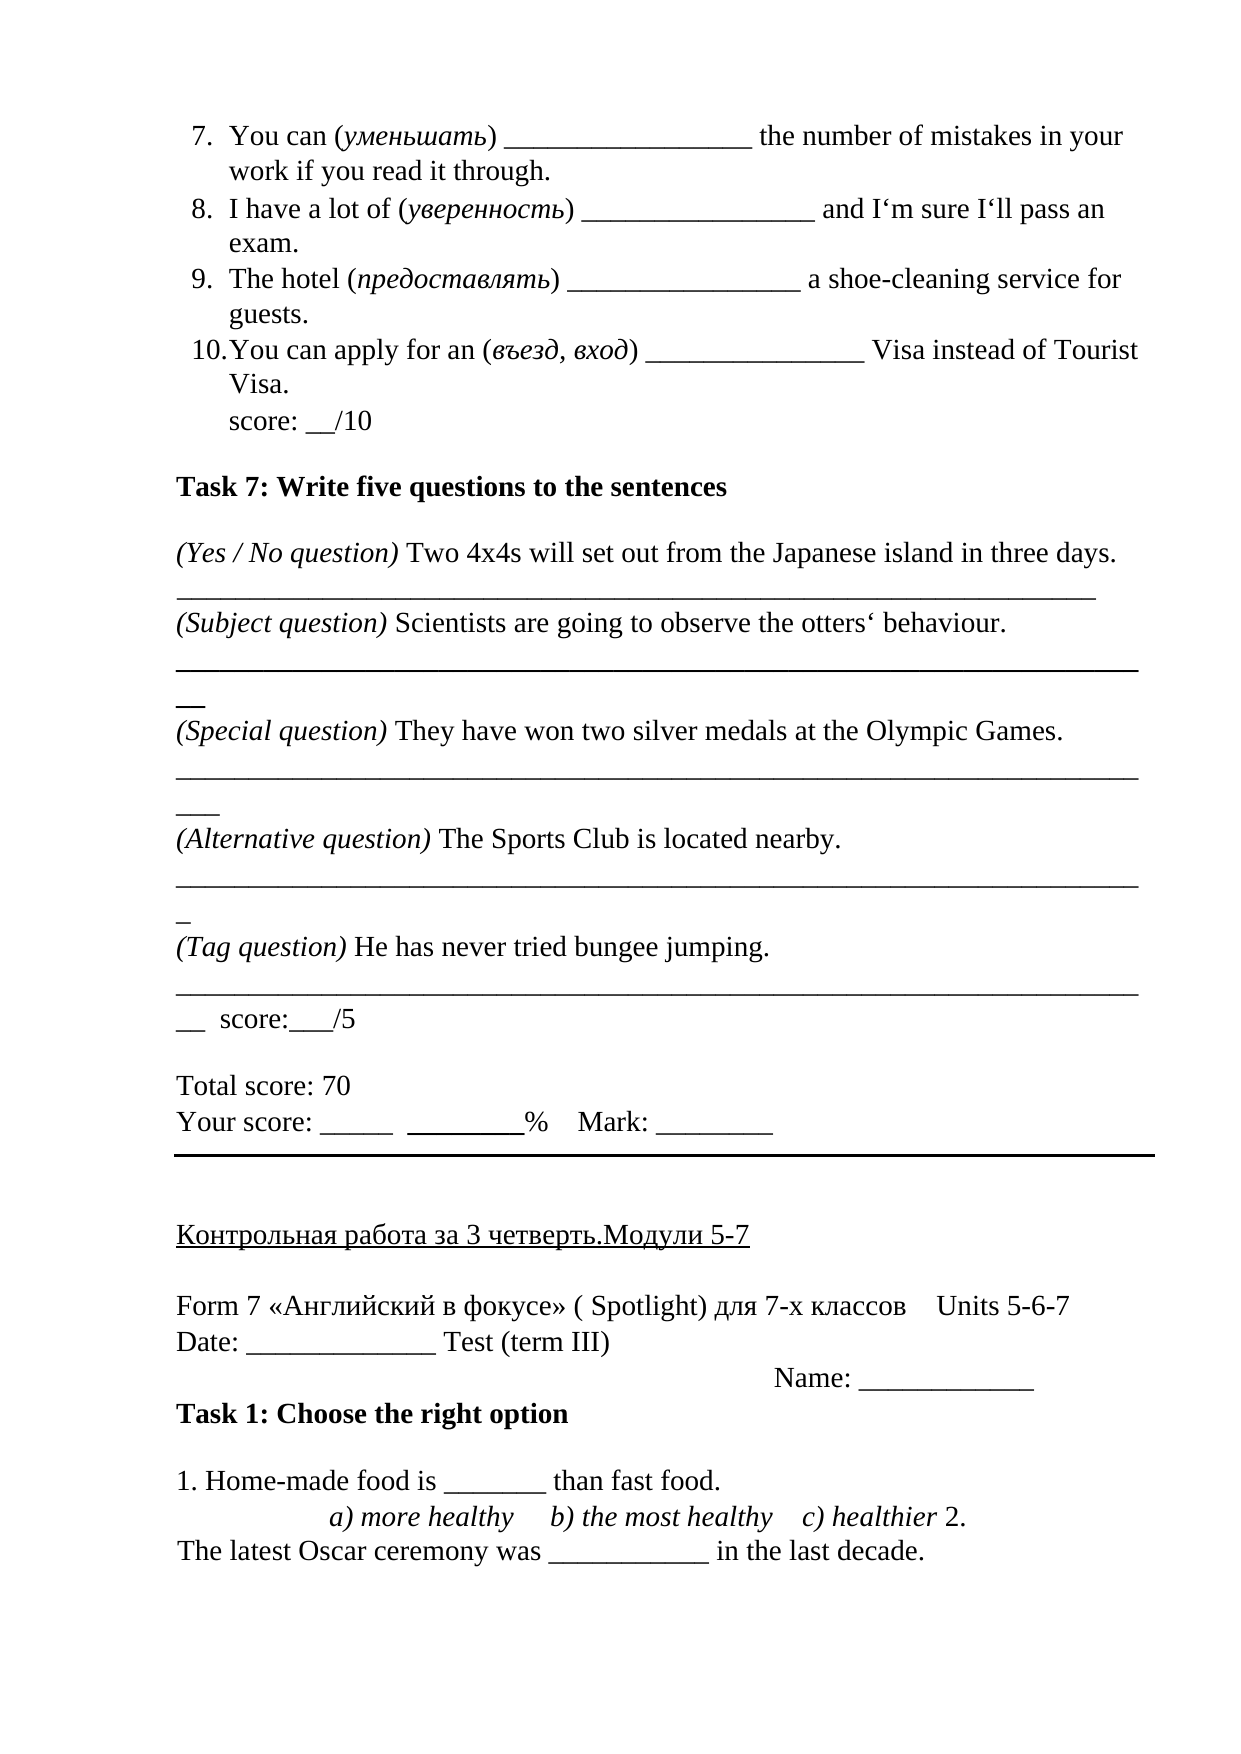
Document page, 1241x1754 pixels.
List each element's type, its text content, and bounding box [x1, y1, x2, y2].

text __________________________________________________________________ [176, 966, 1158, 999]
text ___ [176, 785, 1158, 819]
text __________________________________________________________________ [176, 857, 1158, 891]
text 1. Home-made food is _______ than fast food. [176, 1463, 1158, 1496]
text __________________________________________________________________ [176, 749, 1172, 783]
text (Yes / No question) Two 4x4s will set out from the Japanese island in three days. _______________________________________________________________ [176, 535, 1158, 603]
text (Subject question) Scientists are going to observe the otters‘ behaviour. [176, 605, 1158, 639]
text Name: ____________ [176, 1360, 1158, 1394]
text (Alternative question) The Sports Club is located nearby. [176, 821, 1158, 855]
text __ score:___/5 [176, 1002, 357, 1035]
list The hotel (предоставлять) ________________ a shoe-cleaning service for guests. [191, 262, 1158, 329]
text Task 7: Write five questions to the sentences [176, 469, 1174, 502]
text (Tag question) He has never tried bungee jumping. [176, 929, 1158, 963]
text Task 1: Choose the right option [176, 1396, 1174, 1430]
text _ [176, 893, 1158, 927]
list You can (уменьшать) _________________ the number of mistakes in your work if you read it through. [191, 118, 1158, 186]
text Total score: 70 [176, 1068, 1158, 1101]
text score: __/10 [229, 403, 1158, 436]
list You can apply for an (въезд, вход) _______________ Visa instead of Tourist Visa. [191, 332, 1158, 400]
text __________________________________________________________________ [176, 641, 1174, 675]
text Date: _____________ Test (term III) [176, 1324, 1158, 1358]
text a) more healthy b) the most healthy c) healthier 2. The latest Oscar ceremony was ___________ in the last decade. [176, 1499, 968, 1567]
text (Special question) They have won two silver medals at the Olympic Games. [176, 713, 1158, 747]
list I have a lot of (уверенность) ________________ and I‘m sure I‘ll pass an exam. [191, 191, 1158, 259]
subtitle Контрольная работа за 3 четверть.Модули 5-7 [176, 1217, 1202, 1251]
text Form 7 «Английский в фокусе» ( Spotlight) для 7-х классов Units 5-6-7 [176, 1288, 1158, 1322]
text Your score: _____ ________% Mark: ________ [176, 1104, 1158, 1137]
text __ [176, 677, 1174, 711]
